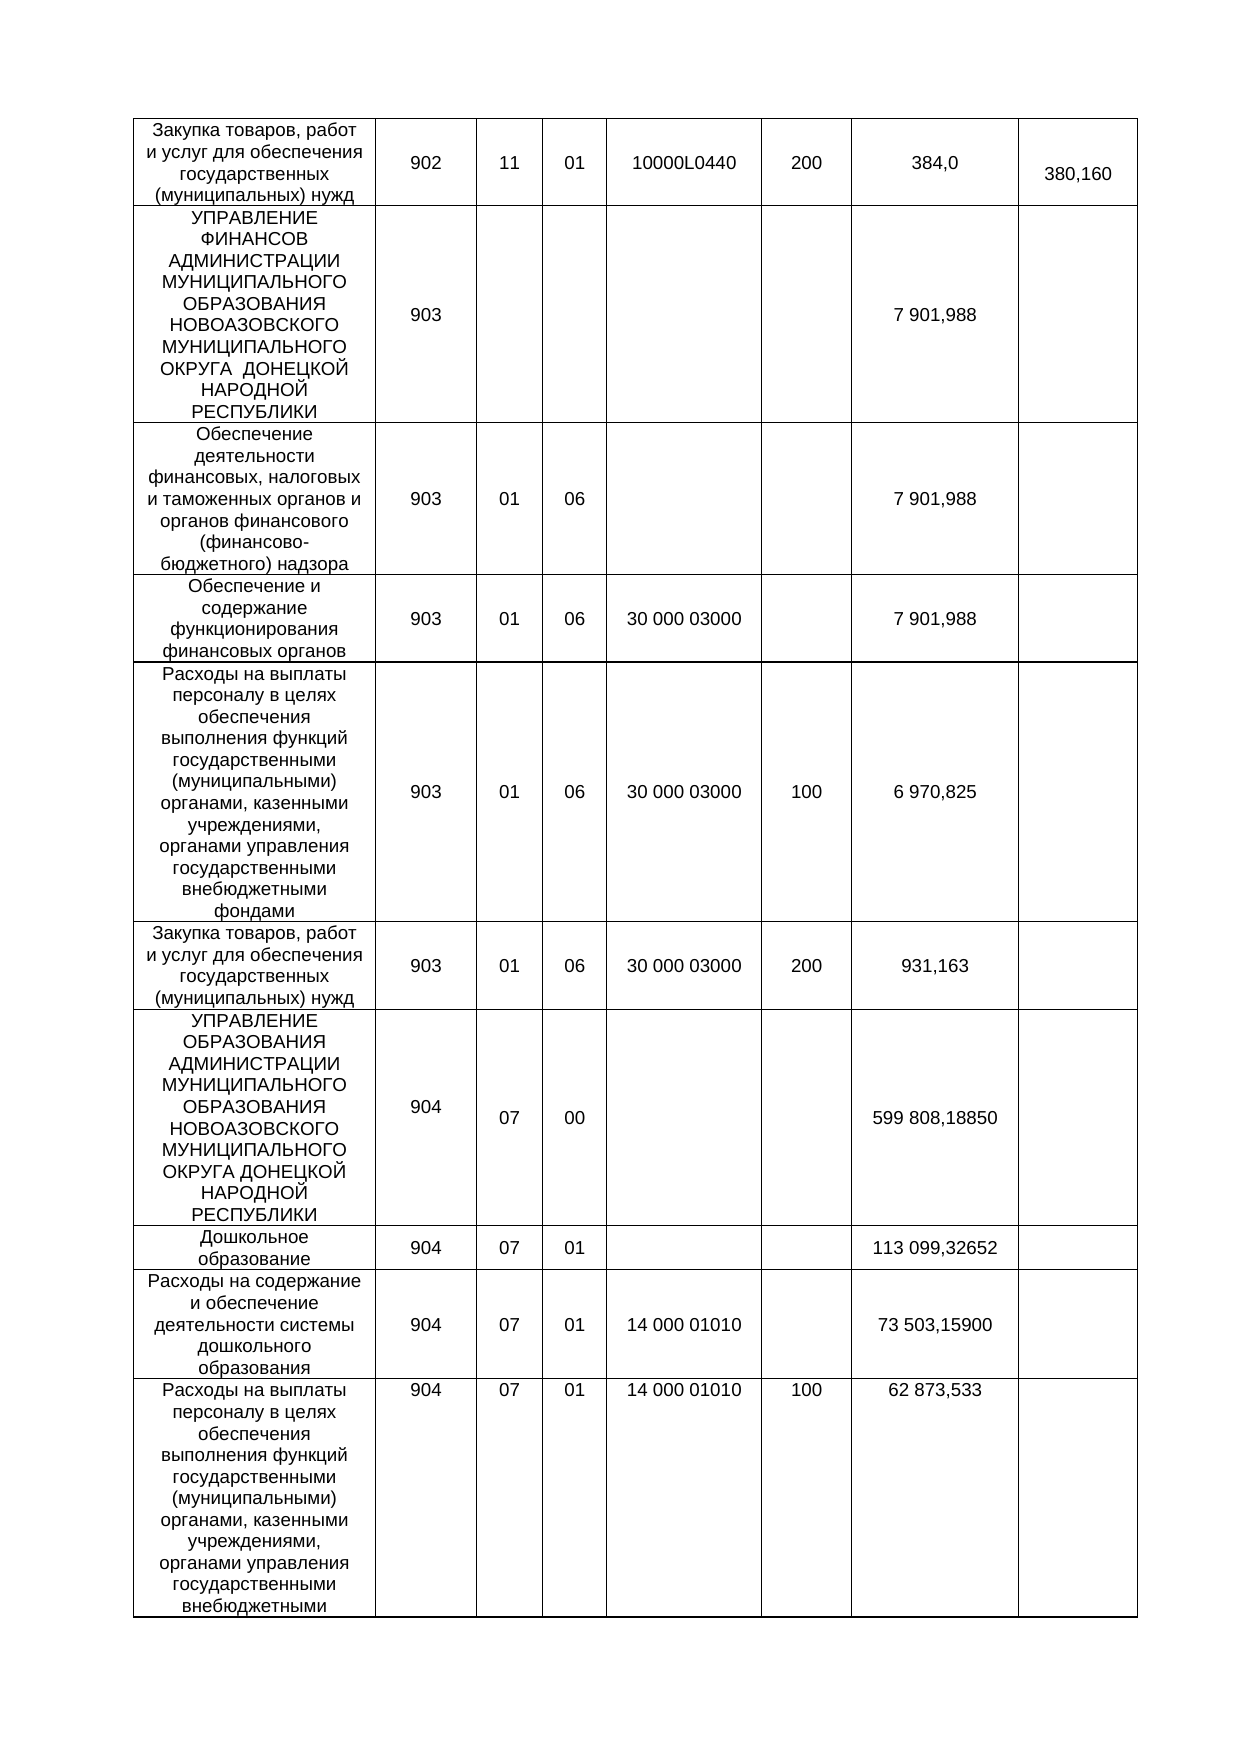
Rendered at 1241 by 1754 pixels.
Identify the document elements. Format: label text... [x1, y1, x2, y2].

table_cell [1019, 663, 1137, 921]
table_cell 903 [376, 922, 476, 1008]
table_cell [607, 1010, 761, 1225]
table_cell 01 [477, 575, 542, 661]
table_cell 06 [543, 922, 606, 1008]
table_cell 113 099,32652 [852, 1226, 1018, 1269]
table_cell 73 503,15900 [852, 1270, 1018, 1378]
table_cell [134, 119, 375, 205]
table_cell 07 [477, 1010, 542, 1225]
table_cell [1019, 206, 1137, 422]
table_cell [607, 1226, 761, 1269]
table_cell 931,163 [852, 922, 1018, 1008]
table_cell [607, 206, 761, 422]
table_cell [762, 1226, 851, 1269]
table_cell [134, 1379, 375, 1616]
table_cell 01 [543, 1226, 606, 1269]
table_cell Дошкольное образование [134, 1226, 375, 1269]
table_cell [543, 206, 606, 422]
table_cell 904 [376, 1010, 476, 1225]
table_cell 07 [477, 1379, 542, 1616]
table_cell 01 [477, 663, 542, 921]
table_cell 904 [376, 1270, 476, 1378]
table_cell 903 [376, 423, 476, 574]
table_cell [762, 575, 851, 661]
table_cell [762, 206, 851, 422]
table_cell 01 [543, 1379, 606, 1616]
table_cell 384,0 [852, 119, 1018, 205]
table_cell [1019, 1270, 1137, 1378]
table_cell 01 [543, 119, 606, 205]
table_cell [1019, 1010, 1137, 1225]
table_cell Обеспечение и содержание функционирования финансовых органов [134, 575, 375, 661]
table_cell 10000L0440 [607, 119, 761, 205]
table_cell 01 [477, 922, 542, 1008]
table_cell 7 901,988 [852, 423, 1018, 574]
table_cell 30 000 03000 [607, 663, 761, 921]
table_cell 7 901,988 [852, 206, 1018, 422]
table_cell 30 000 03000 [607, 922, 761, 1008]
table_cell 14 000 01010 [607, 1379, 761, 1616]
table_cell [607, 423, 761, 574]
table_cell [762, 1010, 851, 1225]
table_cell 06 [543, 663, 606, 921]
table_cell 902 [376, 119, 476, 205]
table_cell [1019, 1379, 1137, 1616]
table_cell 100 [762, 1379, 851, 1616]
table_cell 903 [376, 206, 476, 422]
table_cell [1019, 922, 1137, 1008]
table_cell 11 [477, 119, 542, 205]
table_cell 01 [543, 1270, 606, 1378]
table_cell УПРАВЛЕНИЕ ОБРАЗОВАНИЯ АДМИНИСТРАЦИИ МУНИЦИПАЛЬНОГО ОБРАЗОВАНИЯ НОВОАЗОВСКОГО МУНИЦИПАЛЬНОГО ОКРУГА ДОНЕЦКОЙ НАРОДНОЙ РЕСПУБЛИКИ [134, 1010, 375, 1225]
table_cell 06 [543, 575, 606, 661]
table_cell 6 970,825 [852, 663, 1018, 921]
table_cell Расходы на содержание и обеспечение деятельности системы дошкольного образования [134, 1270, 375, 1378]
table_cell 01 [477, 423, 542, 574]
table_cell 599 808,18850 [852, 1010, 1018, 1225]
table_cell [1019, 423, 1137, 574]
table_cell 200 [762, 119, 851, 205]
table_cell 903 [376, 575, 476, 661]
table_cell [762, 1270, 851, 1378]
table_cell 62 873,533 [852, 1379, 1018, 1616]
table_cell 06 [543, 423, 606, 574]
table_cell 200 [762, 922, 851, 1008]
table_cell 904 [376, 1226, 476, 1269]
table_cell Закупка товаров, работ и услуг для обеспечения государственных (муниципальных) нужд [134, 922, 375, 1008]
table_cell [1019, 1226, 1137, 1269]
table_cell 07 [477, 1226, 542, 1269]
table_cell 30 000 03000 [607, 575, 761, 661]
table_cell 00 [543, 1010, 606, 1225]
table_cell 904 [376, 1379, 476, 1616]
table_cell Обеспечение деятельности финансовых, налоговых и таможенных органов и органов финансового (финансово-бюджетного) надзора [134, 423, 375, 574]
table_cell [762, 423, 851, 574]
table_cell УПРАВЛЕНИЕ ФИНАНСОВ АДМИНИСТРАЦИИ МУНИЦИПАЛЬНОГО ОБРАЗОВАНИЯ НОВОАЗОВСКОГО МУНИЦИПАЛЬНОГО ОКРУГА ДОНЕЦКОЙ НАРОДНОЙ РЕСПУБЛИКИ [134, 206, 375, 422]
table_cell [1019, 575, 1137, 661]
table_cell 07 [477, 1270, 542, 1378]
table_cell 100 [762, 663, 851, 921]
table_cell 7 901,988 [852, 575, 1018, 661]
table_cell 14 000 01010 [607, 1270, 761, 1378]
table_cell [477, 206, 542, 422]
table_cell 903 [376, 663, 476, 921]
table_cell 380,160 [1019, 119, 1137, 205]
